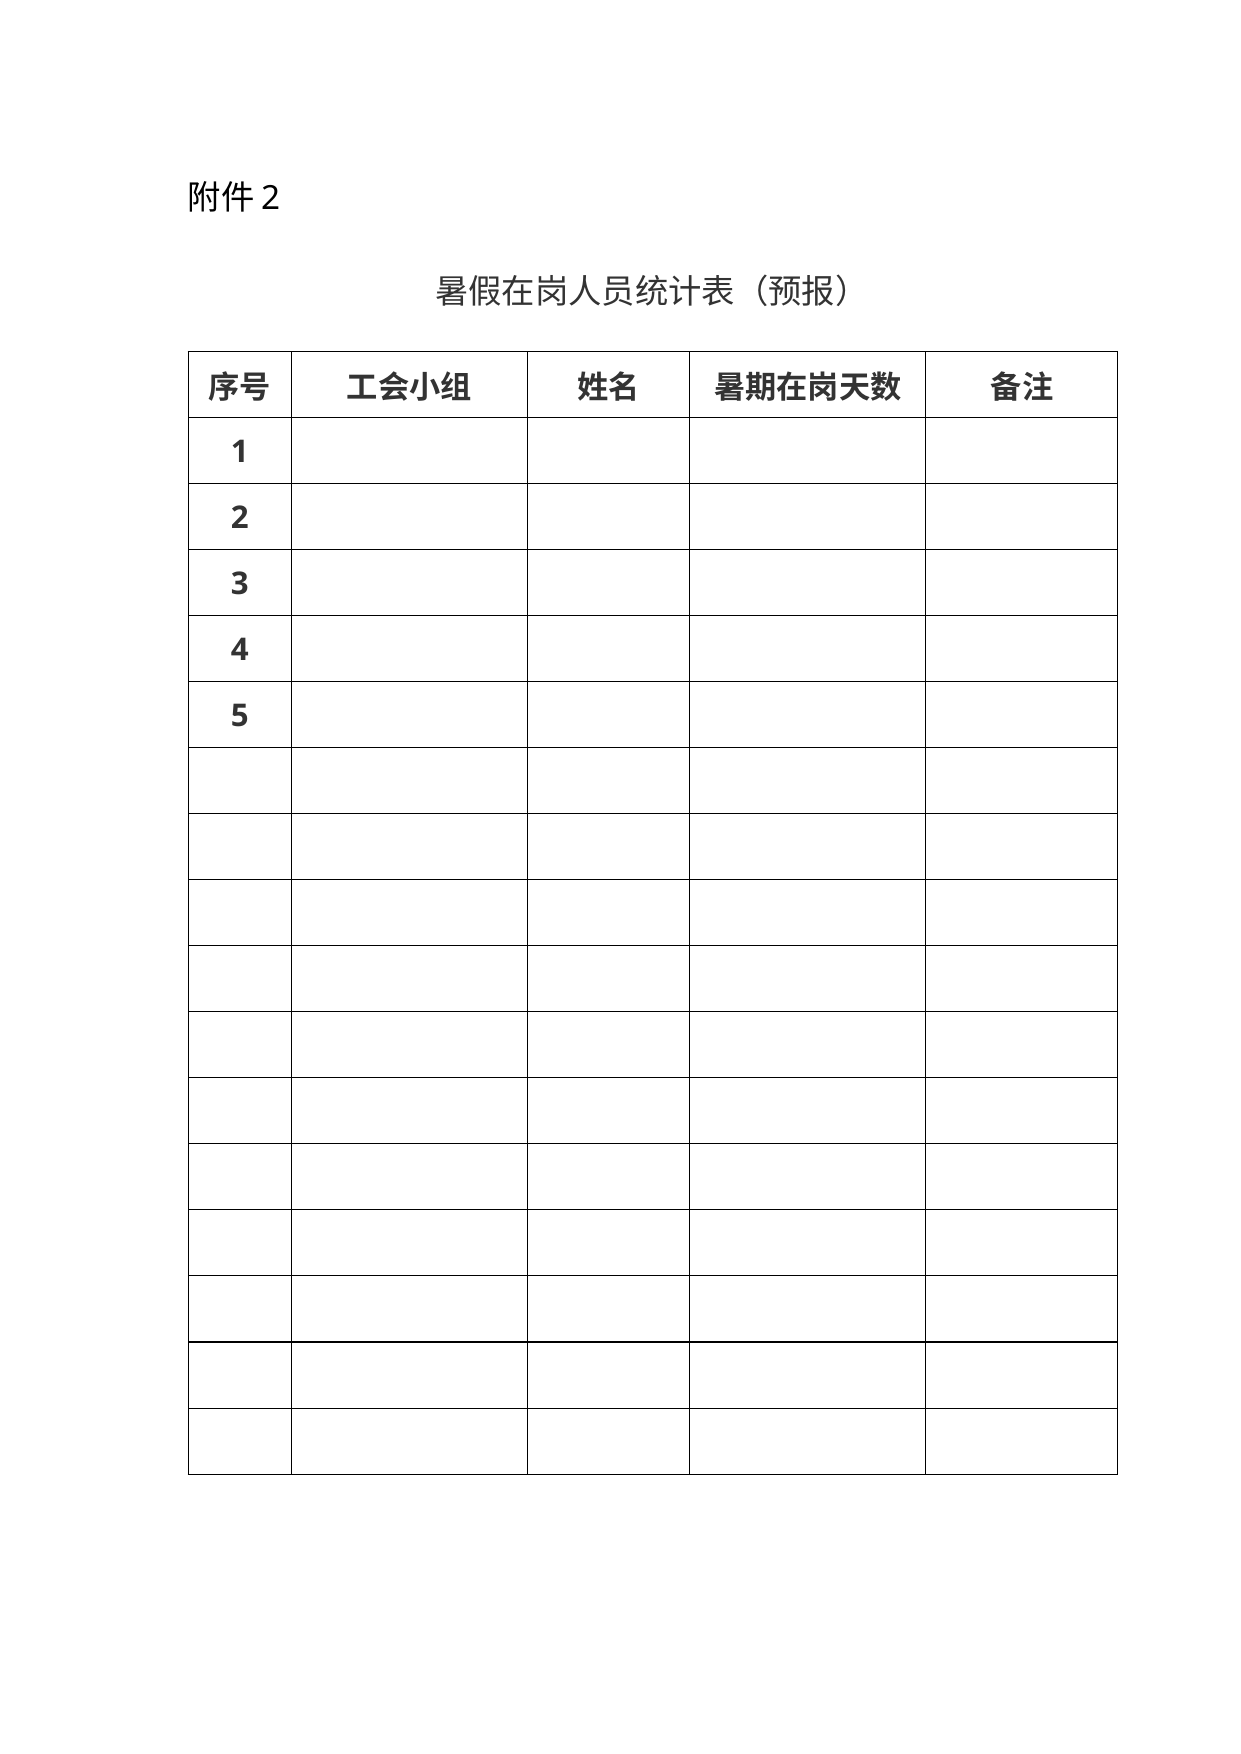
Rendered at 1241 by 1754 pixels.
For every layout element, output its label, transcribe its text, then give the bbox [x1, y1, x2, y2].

table_cell [292, 1276, 527, 1341]
table_cell [690, 1210, 925, 1275]
table_cell [690, 1409, 925, 1473]
table_cell [189, 1409, 291, 1473]
table_cell 4 [189, 616, 291, 681]
table_cell [189, 946, 291, 1011]
table_cell [528, 616, 689, 681]
table_cell [292, 880, 527, 945]
table_cell [690, 880, 925, 945]
table_cell 3 [189, 550, 291, 615]
table_cell [926, 616, 1117, 681]
table_cell [926, 1409, 1117, 1473]
table_cell [690, 946, 925, 1011]
text 附件2 [187, 162, 1053, 227]
table_cell [528, 484, 689, 549]
table_cell [926, 1276, 1117, 1341]
table_header 序号 [189, 352, 291, 417]
table_cell [690, 418, 925, 483]
table_cell [189, 1343, 291, 1407]
table_cell [528, 1144, 689, 1209]
table_cell [189, 1144, 291, 1209]
table_cell [292, 748, 527, 813]
table_cell [292, 682, 527, 747]
table_cell [528, 418, 689, 483]
table_cell [926, 550, 1117, 615]
table_header 暑期在岗天数 [690, 352, 925, 417]
table_cell [292, 814, 527, 879]
table_cell [926, 946, 1117, 1011]
table_cell [690, 1144, 925, 1209]
table_cell [292, 1144, 527, 1209]
table_cell [528, 1276, 689, 1341]
table_cell [292, 550, 527, 615]
table_header 工会小组 [292, 352, 527, 417]
table_cell [292, 484, 527, 549]
table_cell [926, 1210, 1117, 1275]
table_cell [690, 1343, 925, 1407]
table_cell [690, 1012, 925, 1077]
table_cell [926, 1144, 1117, 1209]
table_cell [292, 418, 527, 483]
table_cell 2 [189, 484, 291, 549]
table_cell [528, 1343, 689, 1407]
table_cell [926, 814, 1117, 879]
table_cell [926, 418, 1117, 483]
table_cell [189, 1078, 291, 1143]
table_cell [528, 946, 689, 1011]
table_cell [528, 550, 689, 615]
table_cell [528, 682, 689, 747]
table_cell [690, 682, 925, 747]
table_cell [292, 1012, 527, 1077]
text 暑假在岗人员统计表（预报） [187, 257, 1053, 322]
table_cell [528, 814, 689, 879]
table_cell [189, 1012, 291, 1077]
table_cell [189, 1210, 291, 1275]
table_cell [528, 1210, 689, 1275]
table_cell [528, 748, 689, 813]
table_cell [926, 748, 1117, 813]
table_cell [292, 1078, 527, 1143]
table_cell [690, 748, 925, 813]
table_header 姓名 [528, 352, 689, 417]
table_cell [292, 616, 527, 681]
table_cell [189, 1276, 291, 1341]
table_cell [690, 1276, 925, 1341]
table_cell [926, 880, 1117, 945]
table_cell 1 [189, 418, 291, 483]
table_cell [528, 880, 689, 945]
table_cell [528, 1078, 689, 1143]
table_cell [292, 1343, 527, 1407]
table_cell [926, 1078, 1117, 1143]
table_cell [189, 748, 291, 813]
table_cell [690, 550, 925, 615]
table_cell [189, 814, 291, 879]
table_cell [926, 1012, 1117, 1077]
table_cell [926, 484, 1117, 549]
table_cell [690, 616, 925, 681]
table_cell [292, 946, 527, 1011]
table_cell [690, 1078, 925, 1143]
table_cell [690, 814, 925, 879]
table_cell [926, 1343, 1117, 1407]
table_cell 5 [189, 682, 291, 747]
table_cell [690, 484, 925, 549]
table_cell [926, 682, 1117, 747]
table_cell [528, 1409, 689, 1473]
table_cell [292, 1409, 527, 1473]
table_header 备注 [926, 352, 1117, 417]
table_cell [189, 880, 291, 945]
table_cell [292, 1210, 527, 1275]
table_cell [528, 1012, 689, 1077]
